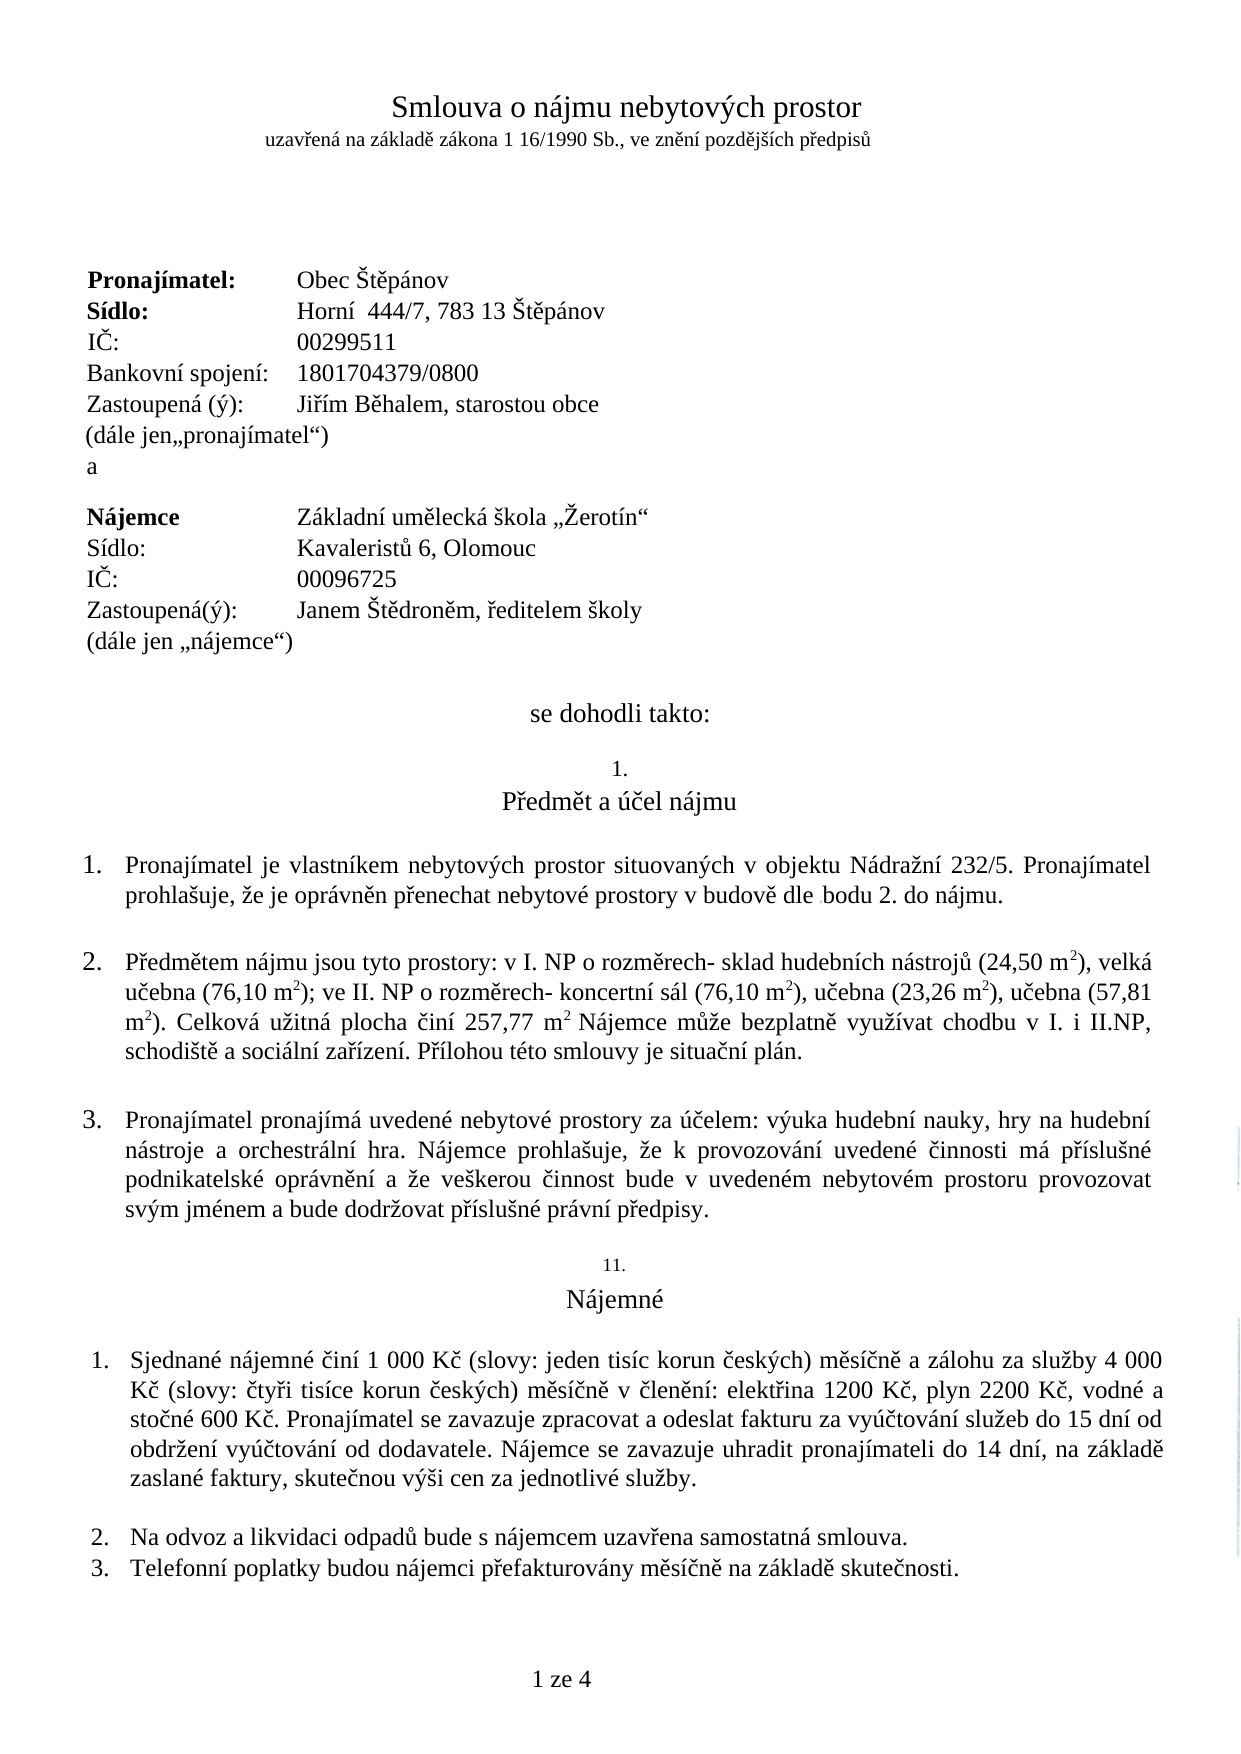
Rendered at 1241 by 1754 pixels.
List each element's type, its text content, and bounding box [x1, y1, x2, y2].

text Smlouva o nájmu nebytových prostor [87, 89, 1165, 124]
text uzavřená na základě zákona 1 16/1990 Sb., ve znění pozdějších předpisů [265, 127, 1165, 151]
text se dohodli takto: [375, 697, 865, 728]
picture [1237, 1127, 1241, 1191]
text (dále jen„pronajímatel“) [60, 420, 1153, 449]
text Předmět a účel nájmu [375, 785, 864, 816]
text 11. [99, 1254, 1129, 1276]
text Sídlo: Horní 444/7, 783 13 Štěpánov [86, 296, 1168, 325]
text Nájemce Základní umělecká škola „Žerotín“ [86, 502, 1168, 531]
list Pronajímatel je vlastníkem nebytových prostor situovaných v objektu Nádražní 232/5. Pronajímatel prohlašuje, že je oprávněn přenechat nebytové prostory v budově dle bodu 2. do nájmu. [82, 848, 1152, 909]
list Sjednané nájemné činí 1 000 Kč (slovy: jeden tisíc korun českých) měsíčně a zálohu za služby 4 000 Kč (slovy: čtyři tisíce korun českých) měsíčně v členění: elektřina 1200 Kč, plyn 2200 Kč, vodné a stočné 600 Kč. Pronajímatel se zavazuje zpracovat a odeslat fakturu za vyúčtování služeb do 15 dní od obdržení vyúčtování od dodavatele. Nájemce se zavazuje uhradit pronajímateli do 14 dní, na základě zaslané faktury, skutečnou výši cen za jednotlivé služby. [91, 1345, 1164, 1492]
list Na odvoz a likvidaci odpadů bude s nájemcem uzavřena samostatná smlouva. [91, 1522, 1164, 1551]
text Zastoupená (ý): Jiřím Běhalem, starostou obce [86, 389, 1168, 418]
text Bankovní spojení: 1801704379/0800 [86, 358, 1153, 387]
list Telefonní poplatky budou nájemci přefakturovány měsíčně na základě skutečnosti. [91, 1553, 1164, 1582]
text a [86, 451, 416, 480]
text Pronajímatel: Obec Štěpánov [75, 265, 1168, 294]
text 1. [75, 755, 1164, 782]
picture [1236, 1318, 1241, 1557]
text Zastoupená(ý): Janem Štědroněm, ředitelem školy [86, 595, 1168, 624]
list Pronajímatel pronajímá uvedené nebytové prostory za účelem: výuka hudební nauky, hry na hudební nástroje a orchestrální hra. Nájemce prohlašuje, že k provozování uvedené činnosti má příslušné podnikatelské oprávnění a že veškerou činnost bude v uvedeném nebytovém prostoru provozovat svým jménem a bude dodržovat příslušné právní předpisy. [82, 1103, 1152, 1223]
text IČ: 00299511 [75, 327, 416, 356]
list Předmětem nájmu jsou tyto prostory: v I. NP o rozměrech- sklad hudebních nástrojů (24,50 m2), velká učebna (76,10 m2); ve II. NP o rozměrech- koncertní sál (76,10 m2), učebna (23,26 m2), učebna (57,81 m2). Celková užitná plocha činí 257,77 m2 Nájemce může bezplatně využívat chodbu v I. i II.NP, schodiště a sociální zařízení. Přílohou této smlouvy je situační plán. [82, 945, 1152, 1065]
text (dále jen „nájemce“) [86, 626, 1168, 655]
text Sídlo: Kavaleristů 6, Olomouc [86, 533, 1168, 562]
text IČ: 00096725 [86, 564, 416, 593]
text Nájemné [375, 1283, 854, 1314]
